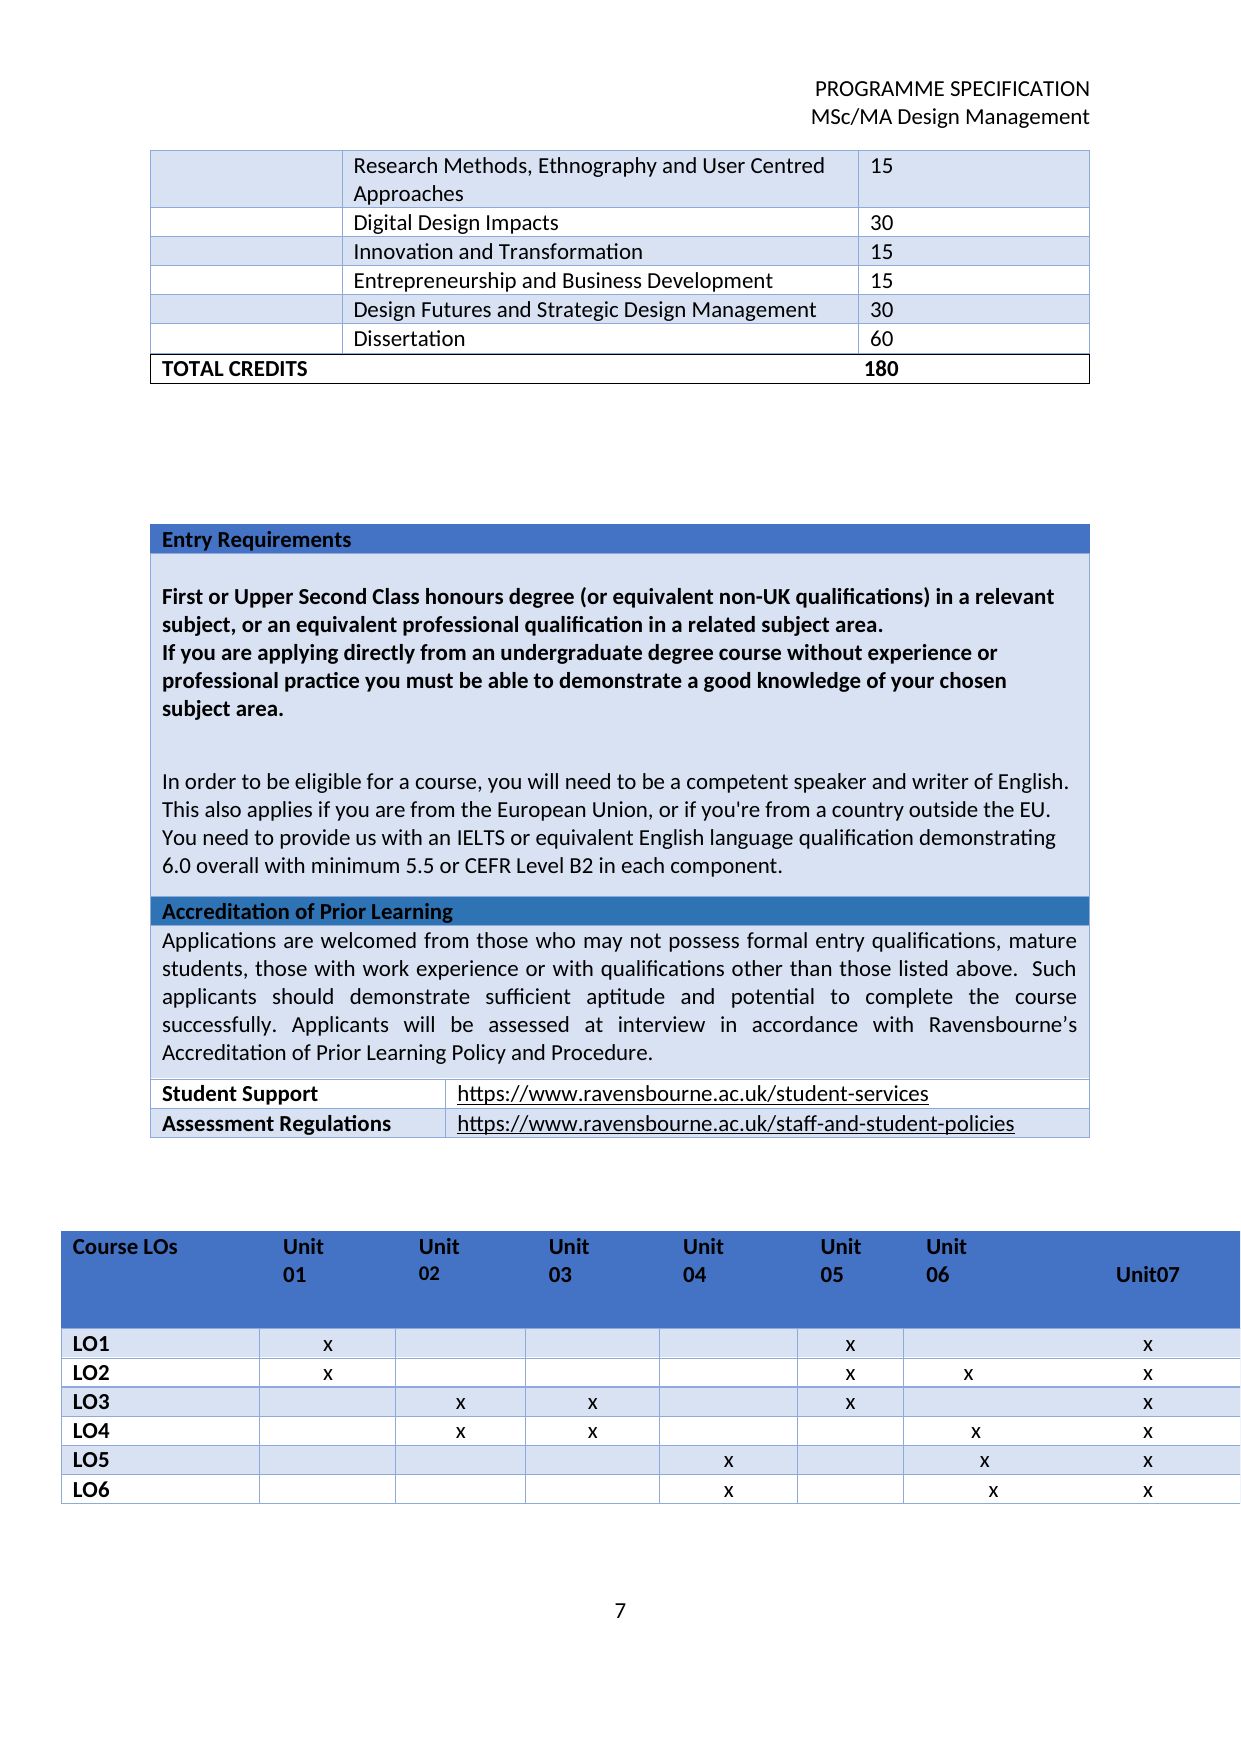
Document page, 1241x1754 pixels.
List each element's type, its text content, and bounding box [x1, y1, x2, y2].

table_cell Accreditation of Prior Learning [151, 897, 1089, 925]
table_cell https://www.ravensbourne.ac.uk/staff-and-student-policies [446, 1109, 1089, 1137]
table_cell x x [904, 1446, 1240, 1474]
table_cell Digital Design Impacts [343, 208, 858, 236]
table_header TOTAL CREDITS 180 [151, 355, 1089, 382]
table_cell 60 [859, 324, 1089, 352]
table_cell [526, 1446, 659, 1474]
table_cell [151, 208, 342, 236]
table_cell Entrepreneurship and Business Development [343, 266, 858, 294]
table_cell [660, 1388, 797, 1416]
table_cell [798, 1417, 903, 1444]
table_cell x [526, 1388, 659, 1416]
table_header Unit 04 [660, 1233, 797, 1328]
table_cell x [396, 1388, 525, 1416]
table_cell x x [904, 1475, 1240, 1503]
table_cell [396, 1475, 525, 1503]
table_header Unit 05 [798, 1233, 903, 1328]
table_cell [151, 237, 342, 265]
table_header Unit 02 [396, 1233, 525, 1328]
table_cell [798, 1446, 903, 1474]
table_cell [260, 1388, 395, 1416]
table_cell https://www.ravensbourne.ac.uk/student-services [446, 1080, 1089, 1108]
table_cell Design Futures and Strategic Design Management [343, 295, 858, 323]
table_cell 15 [859, 151, 1089, 207]
table_header Entry Requirements [151, 525, 1089, 553]
table_cell Assessment Regulations [151, 1109, 445, 1137]
table_cell [396, 1446, 525, 1474]
table_cell [260, 1446, 395, 1474]
table_cell x [904, 1329, 1240, 1357]
table_cell x [260, 1359, 395, 1386]
table_cell [151, 266, 342, 294]
table_cell LO1 [62, 1329, 259, 1357]
table_cell [260, 1475, 395, 1503]
table_cell [260, 1417, 395, 1444]
table_cell [660, 1359, 797, 1386]
table_cell 15 [859, 266, 1089, 294]
table_cell [660, 1417, 797, 1444]
table_cell LO2 [62, 1359, 259, 1386]
table_cell [151, 295, 342, 323]
table_cell x [798, 1329, 903, 1357]
table_cell Research Methods, Ethnography and User Centred Approaches [343, 151, 858, 207]
table_cell x [396, 1417, 525, 1444]
table_cell Dissertation [343, 324, 858, 352]
table_cell x [526, 1417, 659, 1444]
table_cell x [660, 1475, 797, 1503]
table_cell x [904, 1388, 1240, 1416]
table_cell x [660, 1446, 797, 1474]
table_cell x x [904, 1417, 1240, 1444]
table_cell LO5 [62, 1446, 259, 1474]
table_header Unit 03 [526, 1233, 659, 1328]
table_cell [526, 1329, 659, 1357]
table_cell 15 [859, 237, 1089, 265]
table_cell [526, 1475, 659, 1503]
table_cell [396, 1359, 525, 1386]
table_cell [660, 1329, 797, 1357]
table_cell 30 [859, 208, 1089, 236]
table_cell [526, 1359, 659, 1386]
table_cell x [260, 1329, 395, 1357]
table_cell x [798, 1388, 903, 1416]
table_cell Innovation and Transformation [343, 237, 858, 265]
table_cell Student Support [151, 1080, 445, 1108]
table_header Unit 06 Unit07 [904, 1233, 1240, 1328]
table_cell LO6 [62, 1475, 259, 1503]
table_header Unit 01 [260, 1233, 395, 1328]
table_header Course LOs [62, 1233, 259, 1328]
table_cell [151, 324, 342, 352]
table_cell x x [904, 1359, 1240, 1386]
table_cell x [798, 1359, 903, 1386]
table_cell Applications are welcomed from those who may not possess formal entry qualifications, mature students, those with work experience or with qualifications other than those listed above. Such applicants should demonstrate sufficient aptitude and potential to complete the course successfully. Applicants will be assessed at interview in accordance with Ravensbourne’s Accreditation of Prior Learning Policy and Procedure. [151, 926, 1089, 1078]
table_cell [151, 151, 342, 207]
table_cell LO4 [62, 1417, 259, 1444]
table_cell [798, 1475, 903, 1503]
table_cell LO3 [62, 1388, 259, 1416]
table_cell 30 [859, 295, 1089, 323]
table_cell First or Upper Second Class honours degree (or equivalent non-UK qualifications) in a relevant subject, or an equivalent professional qualification in a related subject area. If you are applying directly from an undergraduate degree course without experience or professional practice you must be able to demonstrate a good knowledge of your chosen subject area. In order to be eligible for a course, you will need to be a competent speaker and writer of English. This also applies if you are from the European Union, or if you're from a country outside the EU. You need to provide us with an IELTS or equivalent English language qualification demonstrating 6.0 overall with minimum 5.5 or CEFR Level B2 in each component. [151, 554, 1089, 896]
table_cell [396, 1329, 525, 1357]
